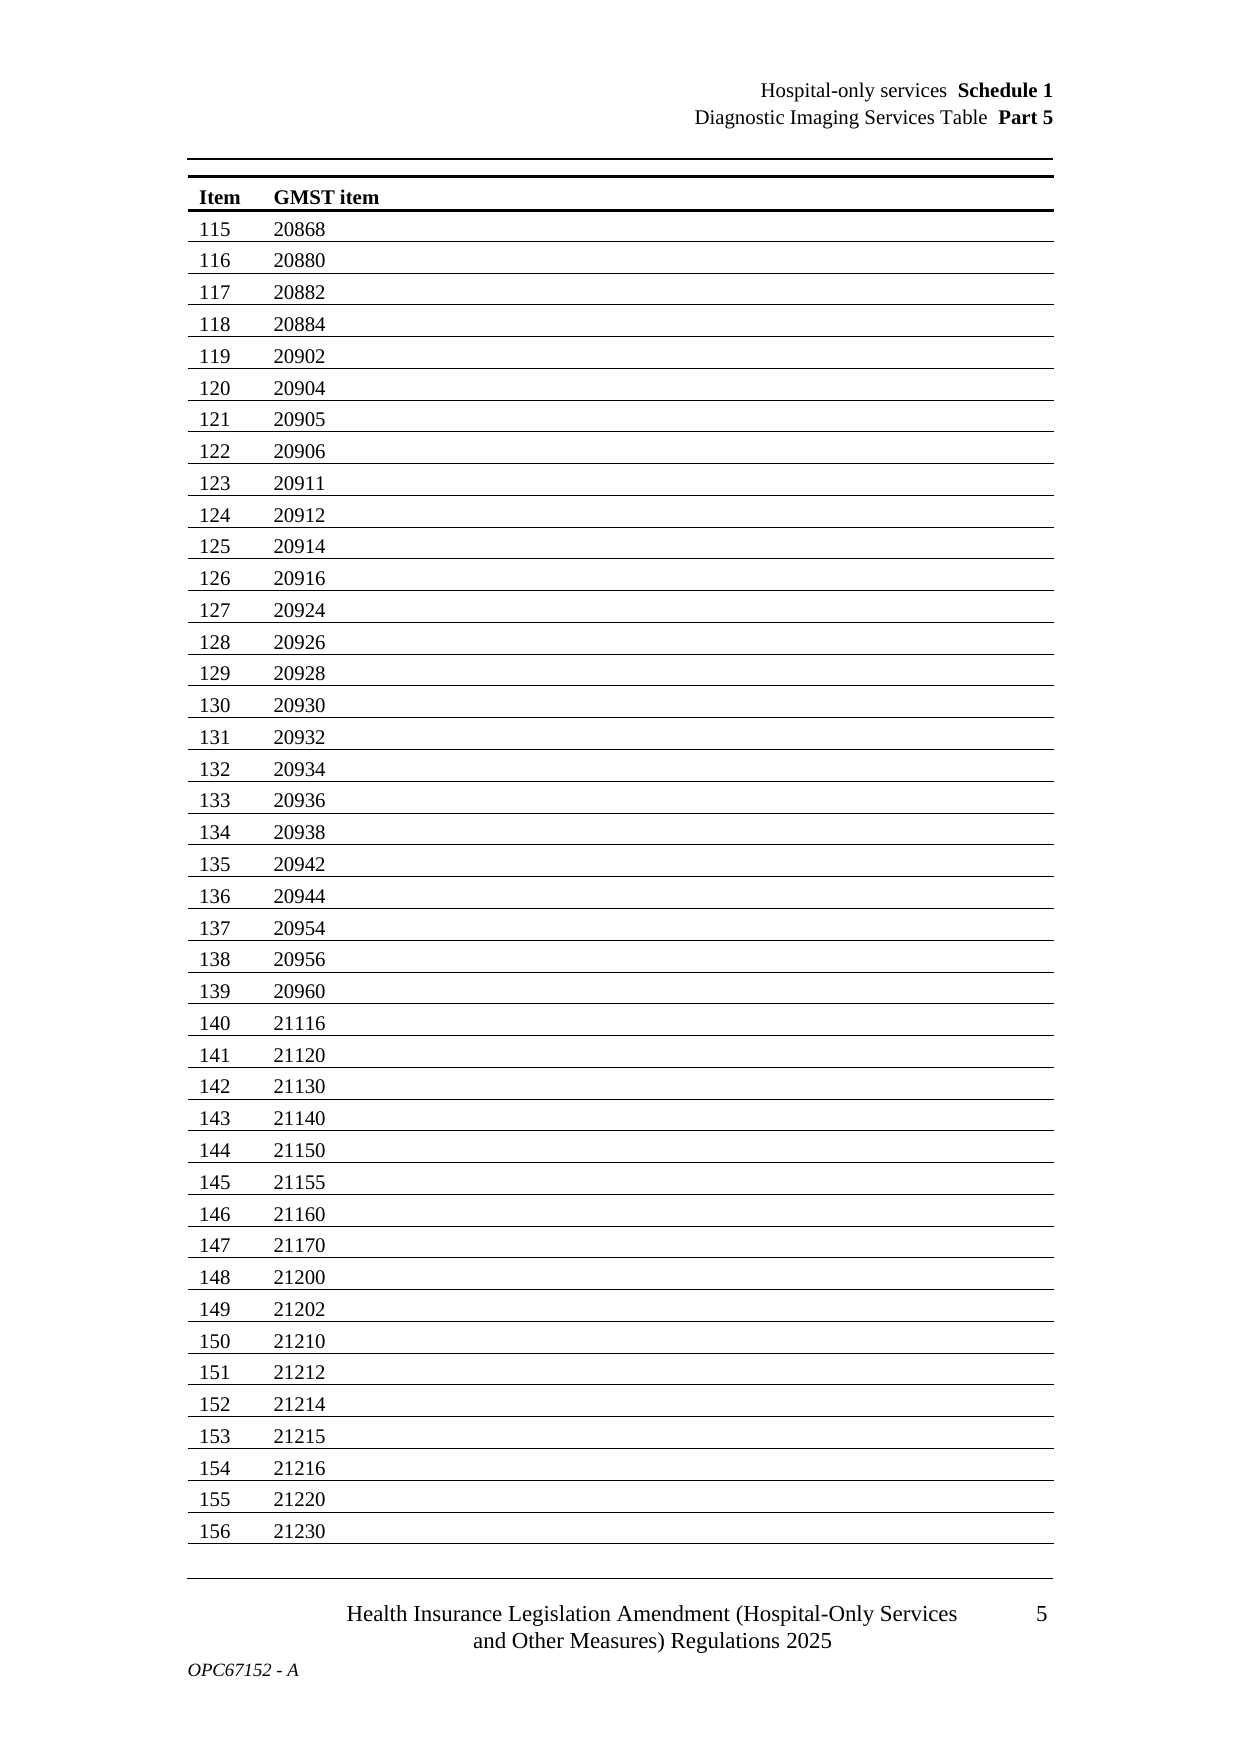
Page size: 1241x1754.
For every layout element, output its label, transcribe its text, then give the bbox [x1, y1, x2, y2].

table_cell 21120 [262, 1036, 1054, 1067]
table_cell 130 [188, 686, 262, 717]
table_cell 20902 [262, 337, 1054, 368]
table_cell 118 [188, 305, 262, 336]
table_cell 20884 [262, 305, 1054, 336]
table_cell 20906 [262, 432, 1054, 463]
table_cell 20882 [262, 274, 1054, 304]
table_cell 145 [188, 1163, 262, 1194]
table_cell 154 [188, 1449, 262, 1480]
table_cell 138 [188, 941, 262, 971]
table_cell 20930 [262, 686, 1054, 717]
table_cell 21116 [262, 1004, 1054, 1035]
table_cell 127 [188, 591, 262, 622]
table_cell 143 [188, 1100, 262, 1130]
table_cell 126 [188, 559, 262, 590]
table_header GMST item [262, 178, 1054, 209]
table_cell 20936 [262, 782, 1054, 812]
table_cell 21215 [262, 1417, 1054, 1448]
table_cell 21150 [262, 1131, 1054, 1162]
table_cell 135 [188, 845, 262, 876]
table_cell 132 [188, 750, 262, 781]
table_cell 21202 [262, 1290, 1054, 1321]
table_cell 20942 [262, 845, 1054, 876]
table_cell 20904 [262, 369, 1054, 399]
table_cell 20880 [262, 242, 1054, 272]
table_cell 116 [188, 242, 262, 272]
table_cell 155 [188, 1481, 262, 1511]
table_cell 20916 [262, 559, 1054, 590]
table_header Item [188, 178, 262, 209]
table_cell 134 [188, 814, 262, 844]
table_cell 21230 [262, 1513, 1054, 1543]
table_cell 144 [188, 1131, 262, 1162]
table_cell 124 [188, 496, 262, 527]
table_cell 149 [188, 1290, 262, 1321]
table_cell 146 [188, 1195, 262, 1226]
table_cell 123 [188, 464, 262, 495]
table_cell 20932 [262, 718, 1054, 749]
table_cell 20905 [262, 401, 1054, 431]
table_cell 20924 [262, 591, 1054, 622]
table_cell 120 [188, 369, 262, 399]
table_cell 133 [188, 782, 262, 812]
table_cell 131 [188, 718, 262, 749]
table_cell 20954 [262, 909, 1054, 939]
table_cell 20912 [262, 496, 1054, 527]
table_cell 20944 [262, 877, 1054, 908]
table_cell 151 [188, 1354, 262, 1384]
table_cell 153 [188, 1417, 262, 1448]
table_cell 121 [188, 401, 262, 431]
table_cell 136 [188, 877, 262, 908]
table_cell 20956 [262, 941, 1054, 971]
table_cell 150 [188, 1322, 262, 1353]
table_cell 20928 [262, 655, 1054, 685]
table_cell 20934 [262, 750, 1054, 781]
table_cell 20938 [262, 814, 1054, 844]
table_cell 137 [188, 909, 262, 939]
table_cell 156 [188, 1513, 262, 1543]
table_cell 21170 [262, 1227, 1054, 1257]
table_cell 21210 [262, 1322, 1054, 1353]
table_cell 20868 [262, 212, 1054, 241]
table_cell 152 [188, 1385, 262, 1416]
table_cell 21214 [262, 1385, 1054, 1416]
table_cell 147 [188, 1227, 262, 1257]
table_cell 128 [188, 623, 262, 654]
table_cell 119 [188, 337, 262, 368]
table_cell 148 [188, 1258, 262, 1289]
table_cell 21212 [262, 1354, 1054, 1384]
table_cell 21160 [262, 1195, 1054, 1226]
table_cell 122 [188, 432, 262, 463]
table_cell 21200 [262, 1258, 1054, 1289]
table_cell 20911 [262, 464, 1054, 495]
table_cell 20960 [262, 973, 1054, 1003]
table_cell 21216 [262, 1449, 1054, 1480]
table_cell 129 [188, 655, 262, 685]
table_cell 21140 [262, 1100, 1054, 1130]
table_cell 139 [188, 973, 262, 1003]
table_cell 125 [188, 528, 262, 558]
table_cell 20914 [262, 528, 1054, 558]
table_cell 21220 [262, 1481, 1054, 1511]
table_cell 20926 [262, 623, 1054, 654]
table_cell 140 [188, 1004, 262, 1035]
table_cell 142 [188, 1068, 262, 1098]
table_cell 115 [188, 212, 262, 241]
table_cell 21130 [262, 1068, 1054, 1098]
table_cell 141 [188, 1036, 262, 1067]
table_cell 117 [188, 274, 262, 304]
table_cell 21155 [262, 1163, 1054, 1194]
